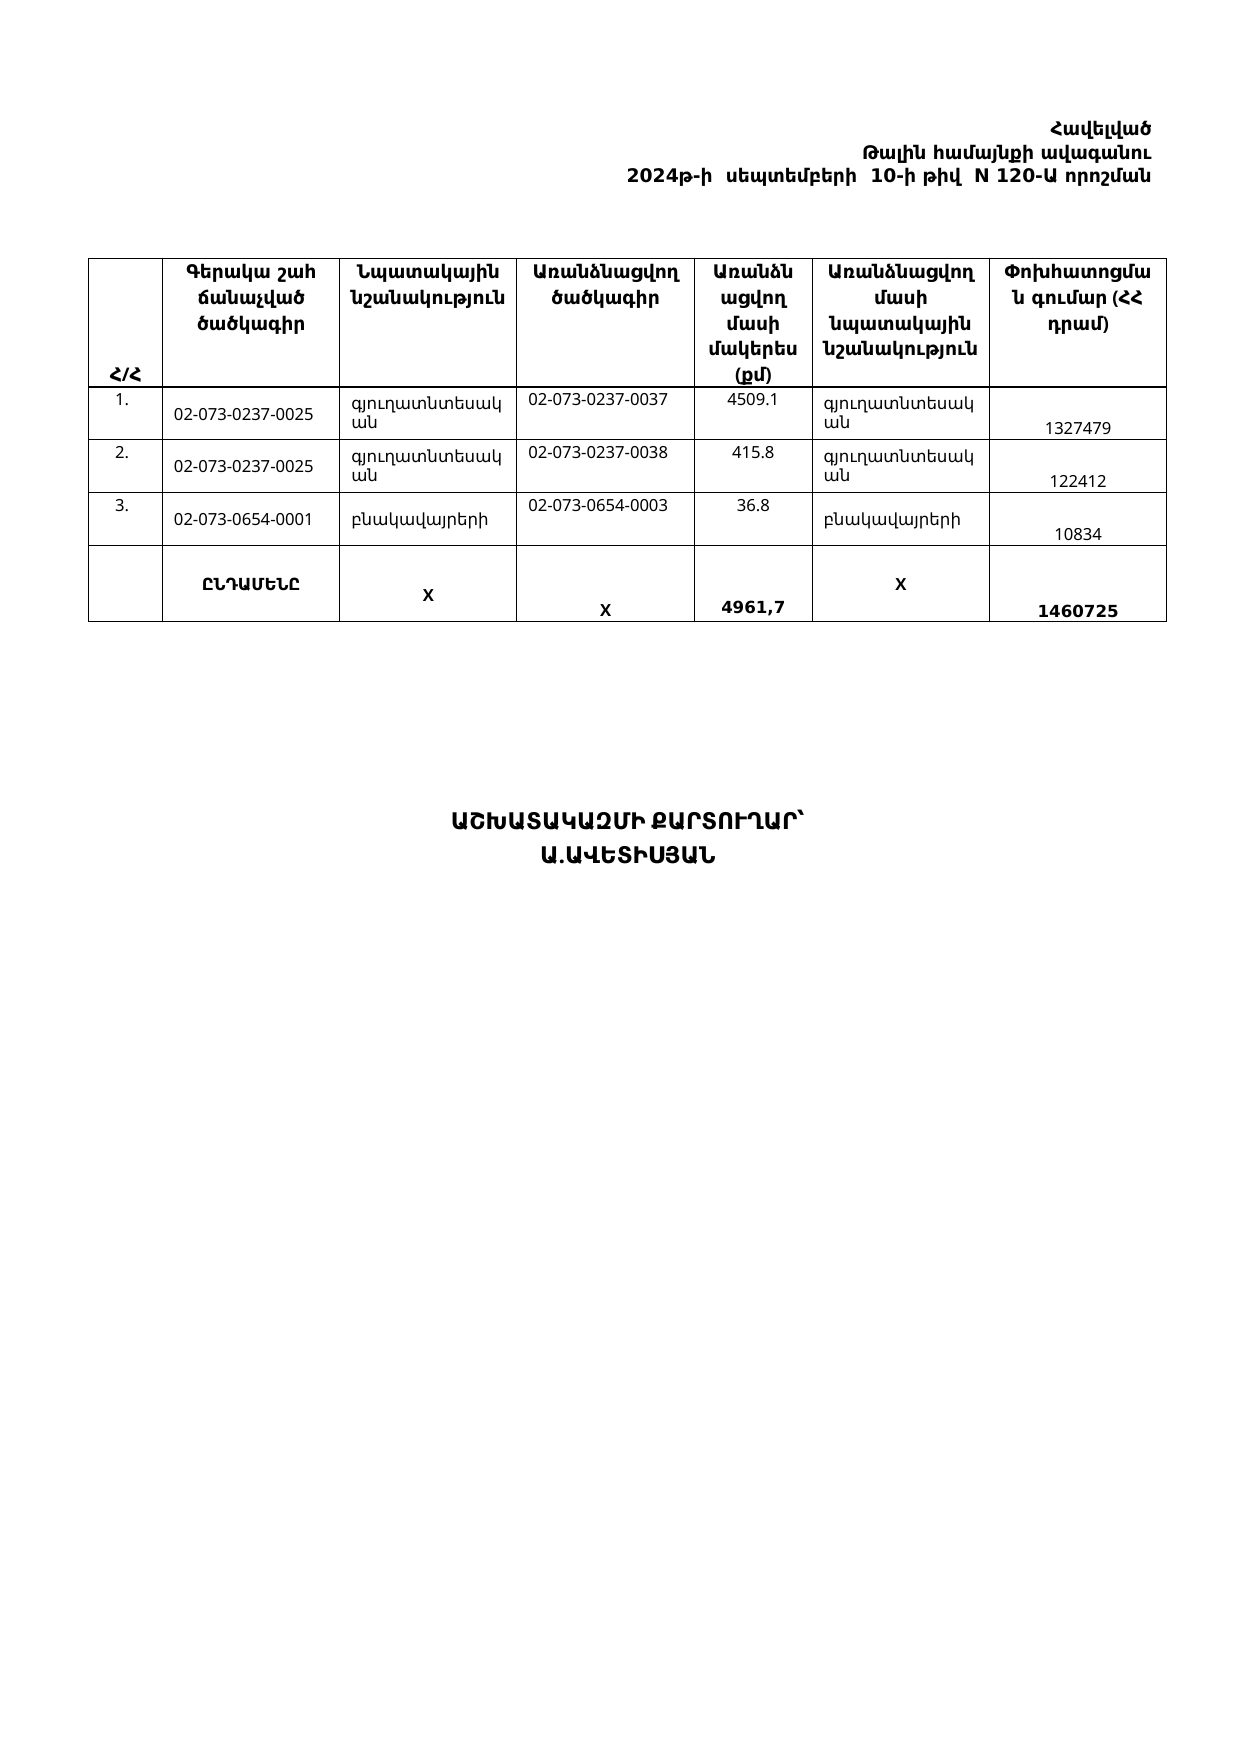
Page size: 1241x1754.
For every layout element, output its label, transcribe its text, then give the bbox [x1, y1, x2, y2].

text 2024թ-ի սեպտեմբերի 10-ի թիվ N 120-Ա որոշման [103, 165, 1152, 187]
table_cell 02-073-0237-0037 [517, 388, 694, 439]
table_cell գյուղատնտեսական [813, 440, 989, 492]
table_cell 10834 [990, 493, 1166, 545]
table_cell 1327479 [990, 388, 1166, 439]
table_header Գերակա շահ ճանաչված ծածկագիր [163, 259, 339, 386]
table_cell 02-073-0237-0025 [163, 388, 339, 439]
table_header Առանձնացվող ծածկագիր [517, 259, 694, 386]
table_cell [89, 388, 162, 439]
table_cell գյուղատնտեսական [340, 388, 516, 439]
table_cell 4961,7 [695, 546, 812, 621]
table_header Առանձնացվող մասի նպատակային նշանակություն [813, 259, 989, 386]
table_cell 122412 [990, 440, 1166, 492]
text Հավելված [103, 118, 1152, 140]
table_header Նպատակային նշանակություն [340, 259, 516, 386]
table_header Հ/Հ [89, 259, 162, 386]
text ԱՇԽԱՏԱԿԱԶՄԻ ՔԱՐՏՈՒՂԱՐ՝ Ա.ԱՎԵՏԻՍՅԱՆ [103, 805, 1152, 870]
table_cell բնակավայրերի [340, 493, 516, 545]
table_cell [89, 546, 162, 621]
table_cell 36.8 [695, 493, 812, 545]
table_cell 1460725 [990, 546, 1166, 621]
table_cell 4509.1 [695, 388, 812, 439]
table_cell X [340, 546, 516, 621]
table_header Փոխհատոցման գումար (ՀՀ դրամ) [990, 259, 1166, 386]
table_cell 415.8 [695, 440, 812, 492]
table_cell ԸՆԴԱՄԵՆԸ [163, 546, 339, 621]
table_header Առանձնացվող մասի մակերես (քմ) [695, 259, 812, 386]
table_cell 02-073-0237-0025 [163, 440, 339, 492]
table_cell գյուղատնտեսական [813, 388, 989, 439]
text Թալին համայնքի ավագանու [103, 142, 1152, 163]
table_cell [89, 493, 162, 545]
table_cell X [813, 546, 989, 621]
table_cell [89, 440, 162, 492]
table_cell գյուղատնտեսական [340, 440, 516, 492]
table_cell բնակավայրերի [813, 493, 989, 545]
table_cell 02-073-0654-0001 [163, 493, 339, 545]
table_cell 02-073-0237-0038 [517, 440, 694, 492]
table_cell X [517, 546, 694, 621]
table_cell 02-073-0654-0003 [517, 493, 694, 545]
